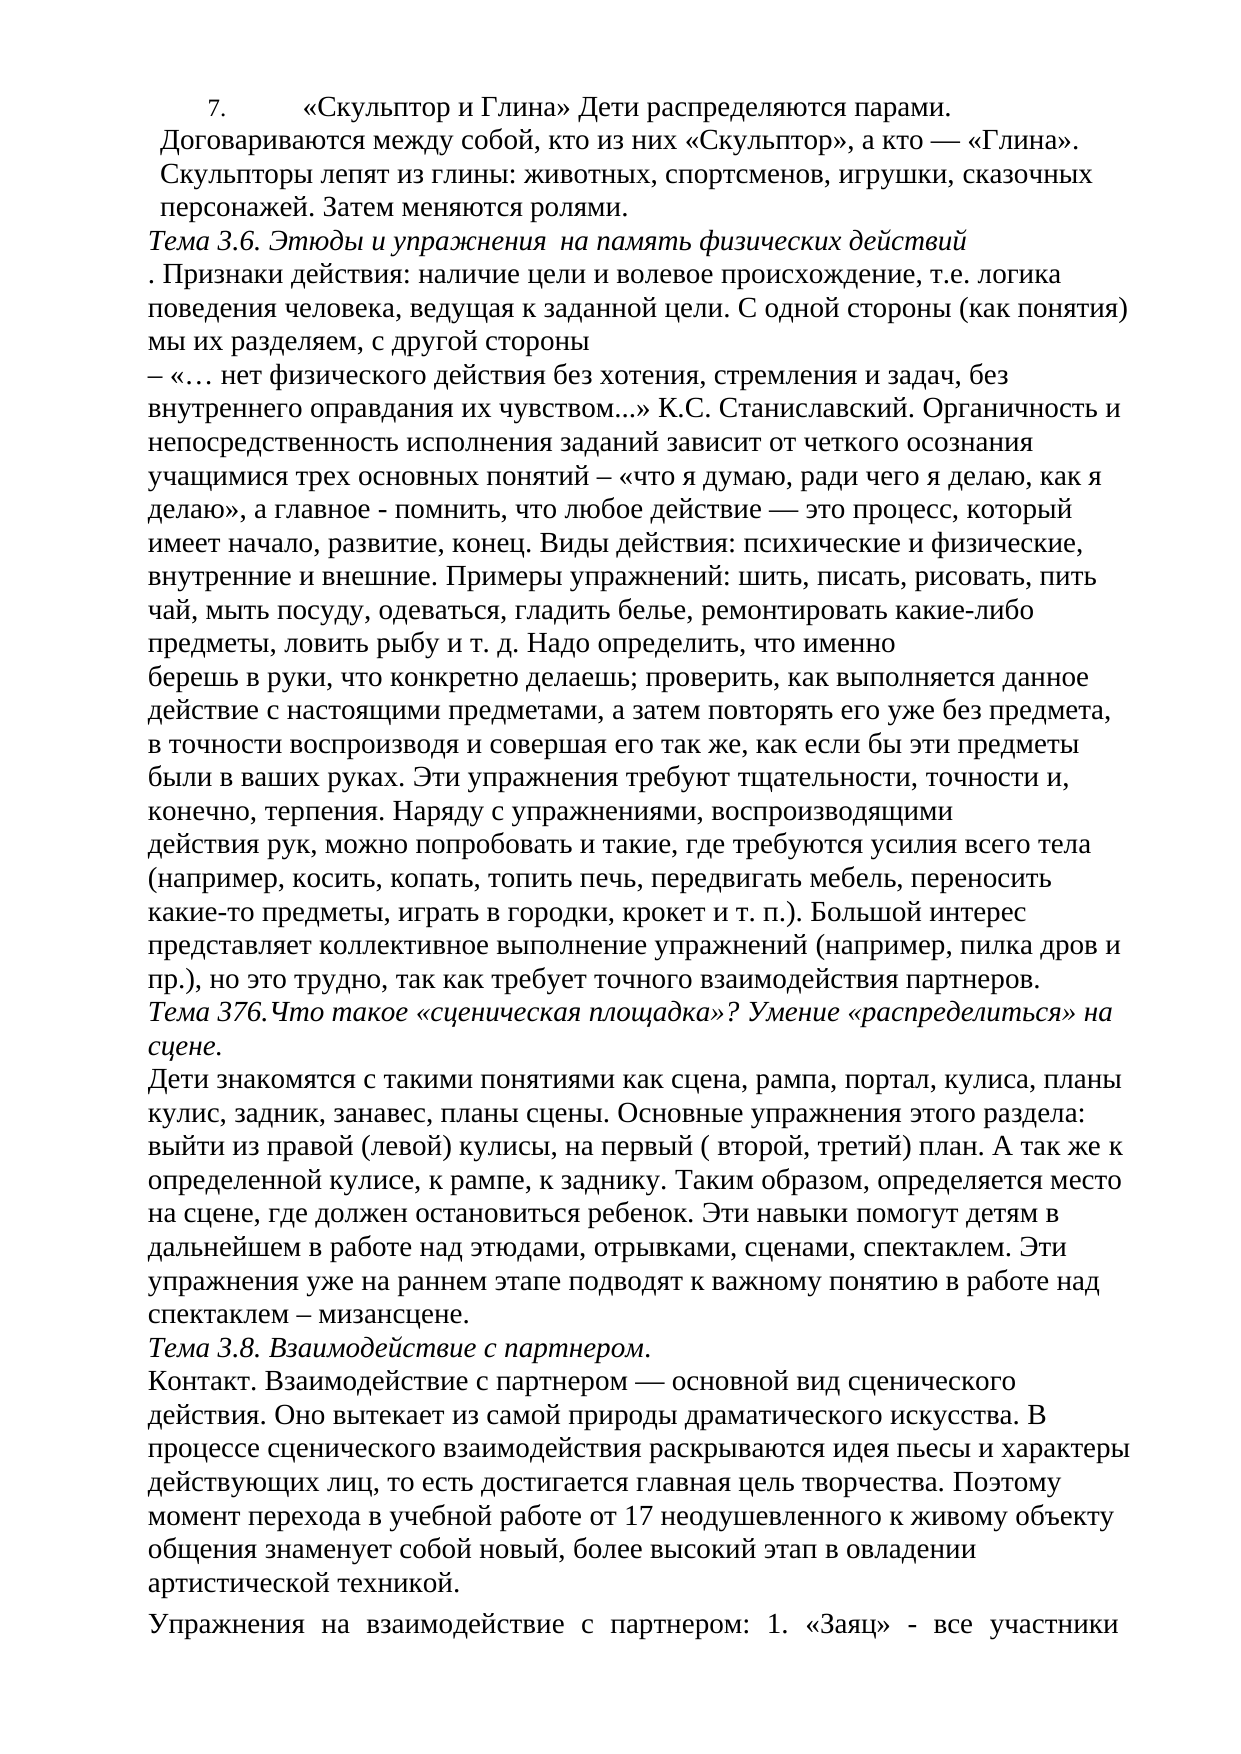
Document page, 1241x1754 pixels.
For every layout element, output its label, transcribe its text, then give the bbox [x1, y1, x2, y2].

text Дети знакомятся с такими понятиями как сцена, рампа, портал, кулиса, планы кулис, задник, занавес, планы сцены. Основные упражнения этого раздела: выйти из правой (левой) кулисы, на первый ( второй, третий) план. А так же к определенной кулисе, к рампе, к заднику. Таким образом, определяется место на сцене, где должен остановиться ребенок. Эти навыки помогут детям в дальнейшем в работе над этюдами, отрывками, сценами, спектаклем. Эти упражнения уже на раннем этапе подводят к важному понятию в работе над спектаклем – мизансцене. [148, 1061, 1152, 1330]
text Контакт. Взаимодействие с партнером — основной вид сценического действия. Оно вытекает из самой природы драматического искусства. В процессе сценического взаимодействия раскрываются идея пьесы и характеры действующих лиц, то есть достигается главная цель творчества. Поэтому момент перехода в учебной работе от 17 неодушевленного к живому объекту общения знаменует собой новый, более высокий этап в овладении артистической техникой. [148, 1363, 1141, 1598]
text Тема 376.Что такое «сценическая площадка»? Умение «распределиться» на сцене. [148, 994, 1152, 1061]
text берешь в руки, что конкретно делаешь; проверить, как выполняется данное действие с настоящими предметами, а затем повторять его уже без предмета, в точности воспроизводя и совершая его так же, как если бы эти предметы были в ваших руках. Эти упражнения требуют тщательности, точности и, конечно, терпения. Наряду с упражнениями, воспроизводящими [148, 659, 1125, 827]
text – «… нет физического действия без хотения, стремления и задач, без внутреннего оправдания их чувством...» К.С. Станиславский. Органичность и непосредственность исполнения заданий зависит от четкого осознания учащимися трех основных понятий – «что я думаю, ради чего я делаю, как я делаю», а главное - помнить, что любое действие — это процесс, который имеет начало, развитие, конец. Виды действия: психические и физические, внутренние и внешние. Примеры упражнений: шить, писать, рисовать, пить чай, мыть посуду, одеваться, гладить белье, ремонтировать какие-либо предметы, ловить рыбу и т. д. Надо определить, что именно [148, 357, 1152, 659]
text . Признаки действия: наличие цели и волевое происхождение, т.е. логика поведения человека, ведущая к заданной цели. С одной стороны (как понятия) мы их разделяем, с другой стороны [148, 256, 1131, 357]
text Тема 3.8. Взаимодействие с партнером. [148, 1330, 1152, 1363]
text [148, 1606, 1118, 1639]
text действия рук, можно попробовать и такие, где требуются усилия всего тела (например, косить, копать, топить печь, передвигать мебель, переносить какие-то предметы, играть в городки, крокет и т. п.). Большой интерес представляет коллективное выполнение упражнений (например, пилка дров и пр.), но это трудно, так как требует точного взаимодействия партнеров. [148, 827, 1136, 994]
text Тема 3.6. Этюды и упражнения на память физических действий [148, 223, 1152, 256]
list «Скульптор и Глина» Дети распределяются парами. Договариваются между собой, кто из них «Скульптор», а кто — «Глина». Скульпторы лепят из глины: животных, спортсменов, игрушки, сказочных персонажей. Затем меняются ролями. [160, 89, 1128, 223]
